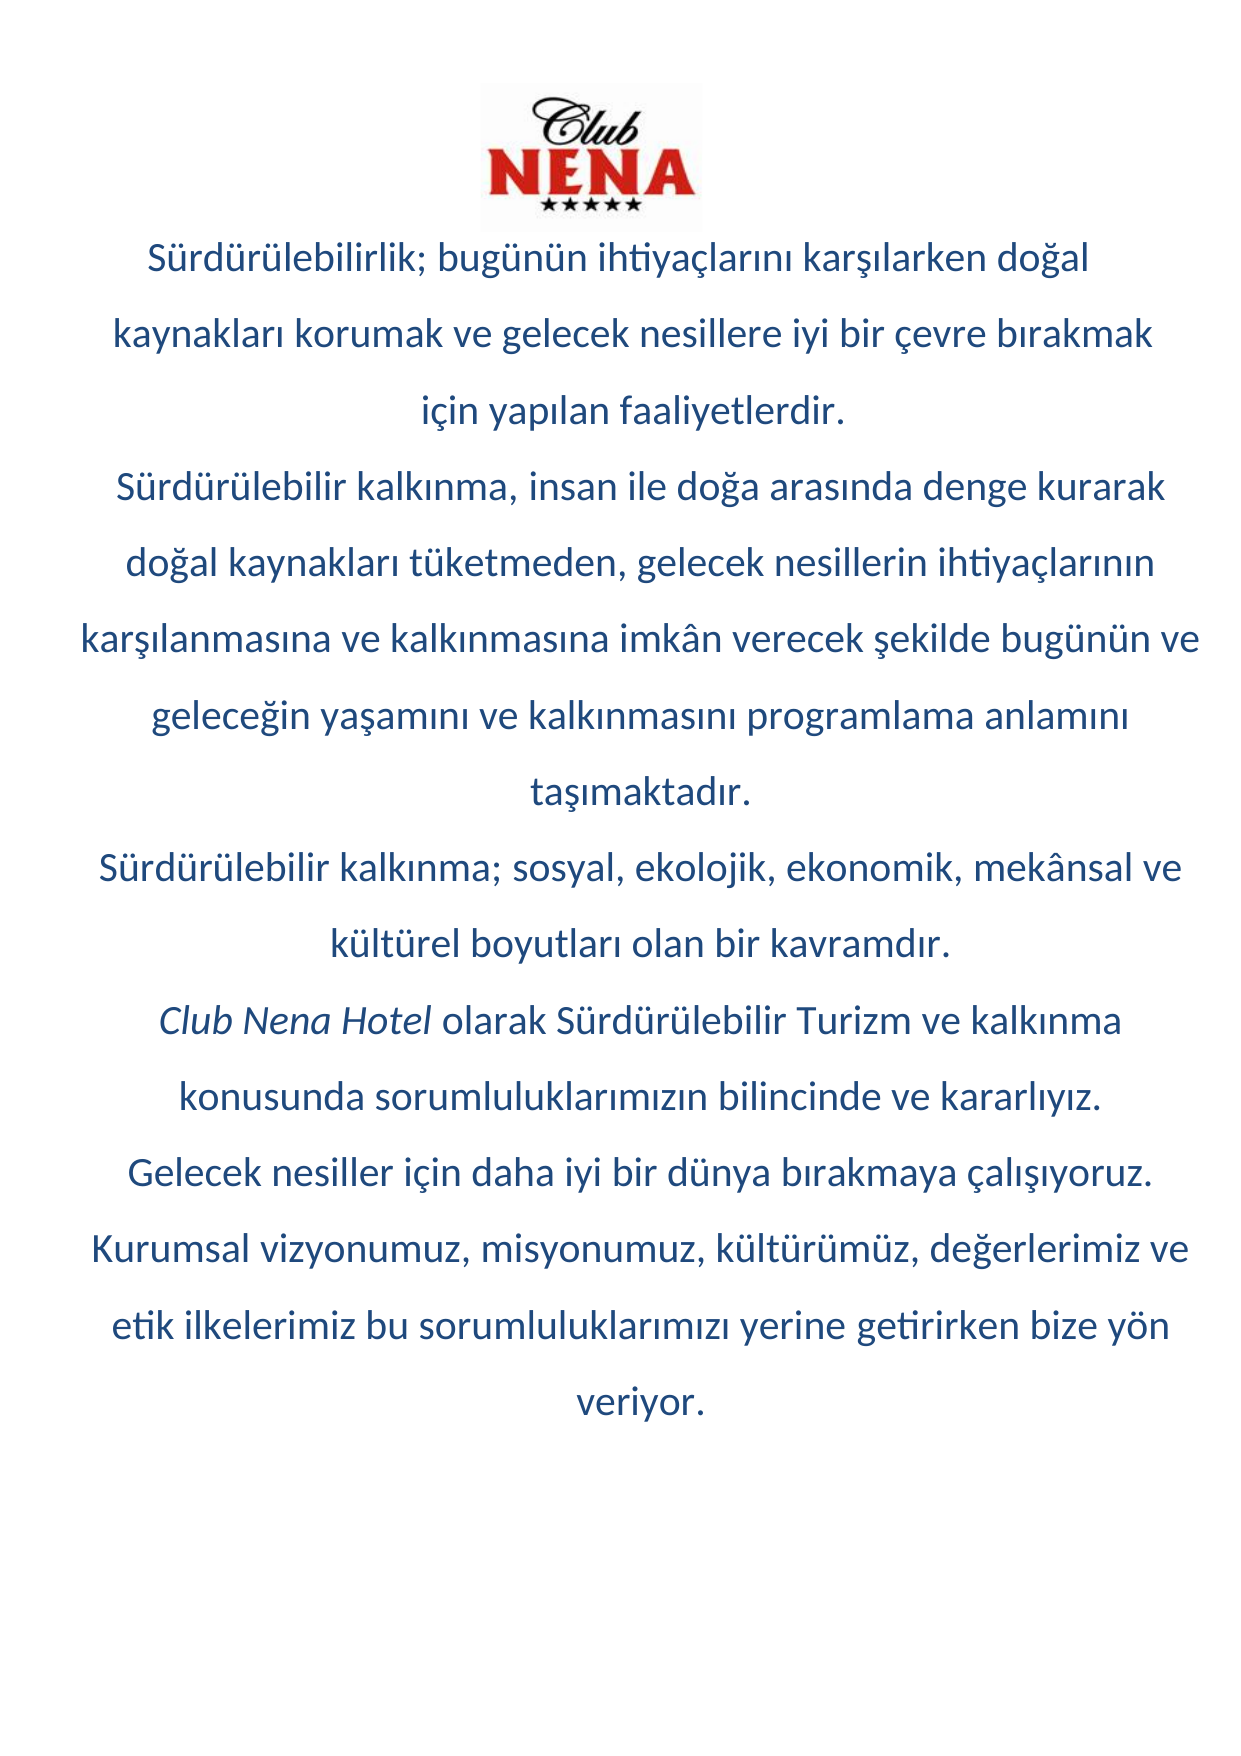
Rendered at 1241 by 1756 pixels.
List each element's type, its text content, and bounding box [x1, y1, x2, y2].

text Sürdürülebilirlik; bugünün ihtiyaçlarını karşılarken doğal kaynakları korumak ve gelecek nesillere iyi bir çevre bırakmak için yapılan faaliyetlerdir. [64, 231, 1173, 434]
text Kurumsal vizyonumuz, misyonumuz, kültürümüz, değerlerimiz ve etik ilkelerimiz bu sorumluluklarımızı yerine getirirken bize yön veriyor. [64, 1222, 1217, 1426]
text Sürdürülebilir kalkınma; sosyal, ekolojik, ekonomik, mekânsal ve kültürel boyutları olan bir kavramdır. [64, 841, 1217, 968]
picture [480, 83, 703, 231]
text Gelecek nesiller için daha iyi bir dünya bırakmaya çalışıyoruz. [64, 1146, 1217, 1197]
text Club Nena Hotel olarak Sürdürülebilir Turizm ve kalkınma konusunda sorumluluklarımızın bilincinde ve kararlıyız. [64, 994, 1217, 1121]
text Sürdürülebilir kalkınma, insan ile doğa arasında denge kurarak doğal kaynakları tüketmeden, gelecek nesillerin ihtiyaçlarının karşılanmasına ve kalkınmasına imkân verecek şekilde bugünün ve geleceğin yaşamını ve kalkınmasını programlama anlamını taşımaktadır. [64, 460, 1217, 816]
